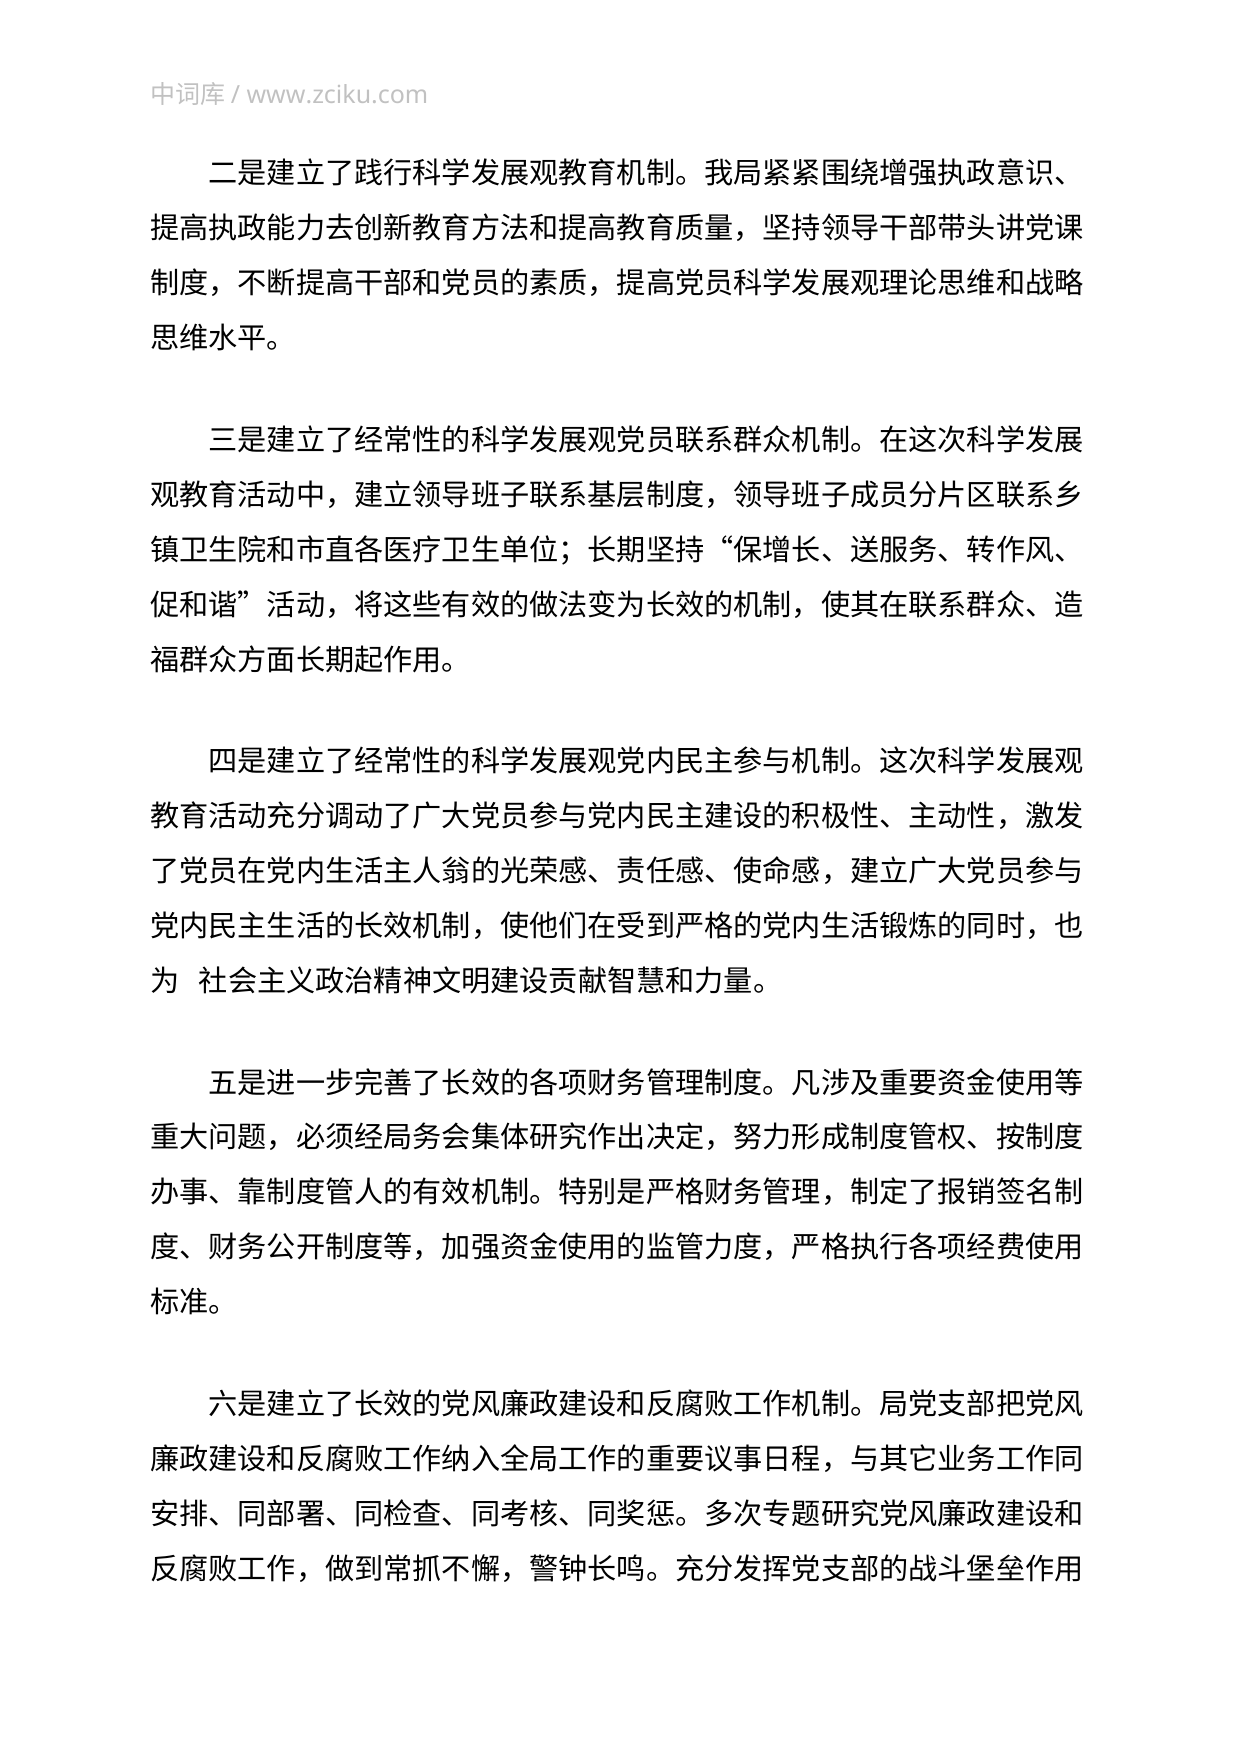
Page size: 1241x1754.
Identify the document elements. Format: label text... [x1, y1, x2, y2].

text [150, 1381, 1090, 1587]
text 四是建立了经常性的科学发展观党内民主参与机制。这次科学发展观教育活动充分调动了广大党员参与党内民主建设的积极性、主动性，激发了党员在党内生活主人翁的光荣感、责任感、使命感，建立广大党员参与党内民主生活的长效机制，使他们在受到严格的党内生活锻炼的同时，也为 社会主义政治精神文明建设贡献智慧和力量。 [150, 738, 1090, 1000]
text 三是建立了经常性的科学发展观党员联系群众机制。在这次科学发展观教育活动中，建立领导班子联系基层制度，领导班子成员分片区联系乡镇卫生院和市直各医疗卫生单位；长期坚持“保增长、送服务、转作风、促和谐”活动，将这些有效的做法变为长效的机制，使其在联系群众、造福群众方面长期起作用。 [150, 416, 1090, 678]
text 二是建立了践行科学发展观教育机制。我局紧紧围绕增强执政意识、提高执政能力去创新教育方法和提高教育质量，坚持领导干部带头讲党课制度，不断提高干部和党员的素质，提高党员科学发展观理论思维和战略思维水平。 [150, 150, 1090, 357]
text 五是进一步完善了长效的各项财务管理制度。凡涉及重要资金使用等重大问题，必须经局务会集体研究作出决定，努力形成制度管权、按制度办事、靠制度管人的有效机制。特别是严格财务管理，制定了报销签名制度、财务公开制度等，加强资金使用的监管力度，严格执行各项经费使用标准。 [150, 1059, 1090, 1321]
